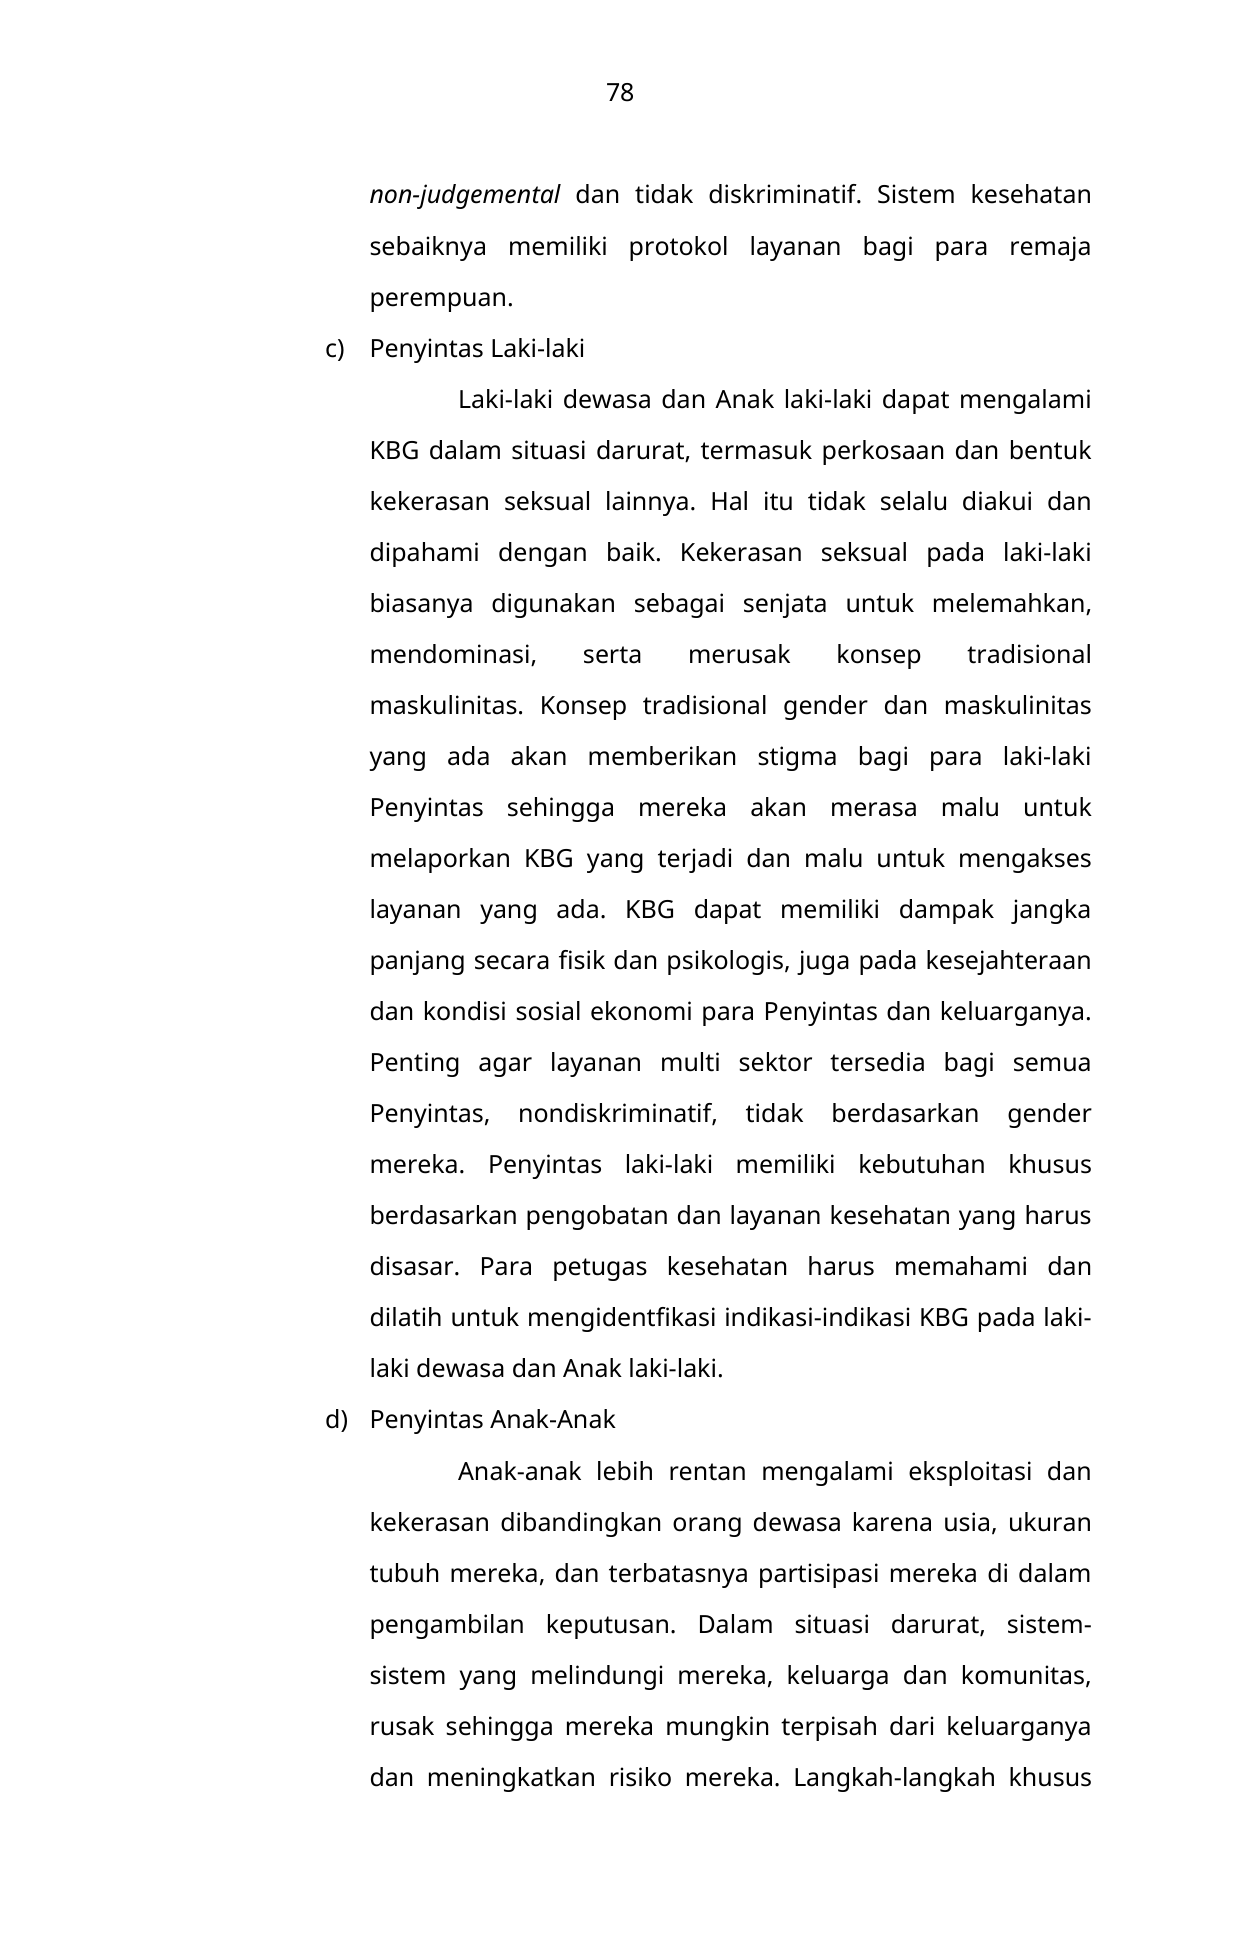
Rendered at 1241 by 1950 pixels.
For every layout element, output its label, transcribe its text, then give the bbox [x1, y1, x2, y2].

list Penyintas Laki-laki [325, 330, 1092, 364]
list Penyintas Anak-Anak [325, 1402, 1092, 1436]
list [369, 1453, 1092, 1793]
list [369, 177, 1092, 313]
list Laki-laki dewasa dan Anak laki-laki dapat mengalami KBG dalam situasi darurat, termasuk perkosaan dan bentuk kekerasan seksual lainnya. Hal itu tidak selalu diakui dan dipahami dengan baik. Kekerasan seksual pada laki-laki biasanya digunakan sebagai senjata untuk melemahkan, mendominasi, serta merusak konsep tradisional maskulinitas. Konsep tradisional gender dan maskulinitas yang ada akan memberikan stigma bagi para laki-laki Penyintas sehingga mereka akan merasa malu untuk melaporkan KBG yang terjadi dan malu untuk mengakses layanan yang ada. KBG dapat memiliki dampak jangka panjang secara fisik dan psikologis, juga pada kesejahteraan dan kondisi sosial ekonomi para Penyintas dan keluarganya. Penting agar layanan multi sektor tersedia bagi semua Penyintas, nondiskriminatif, tidak berdasarkan gender mereka. Penyintas laki-laki memiliki kebutuhan khusus berdasarkan pengobatan dan layanan kesehatan yang harus disasar. Para petugas kesehatan harus memahami dan dilatih untuk mengidentfikasi indikasi-indikasi KBG pada laki-laki dewasa dan Anak laki-laki. [369, 381, 1092, 1385]
